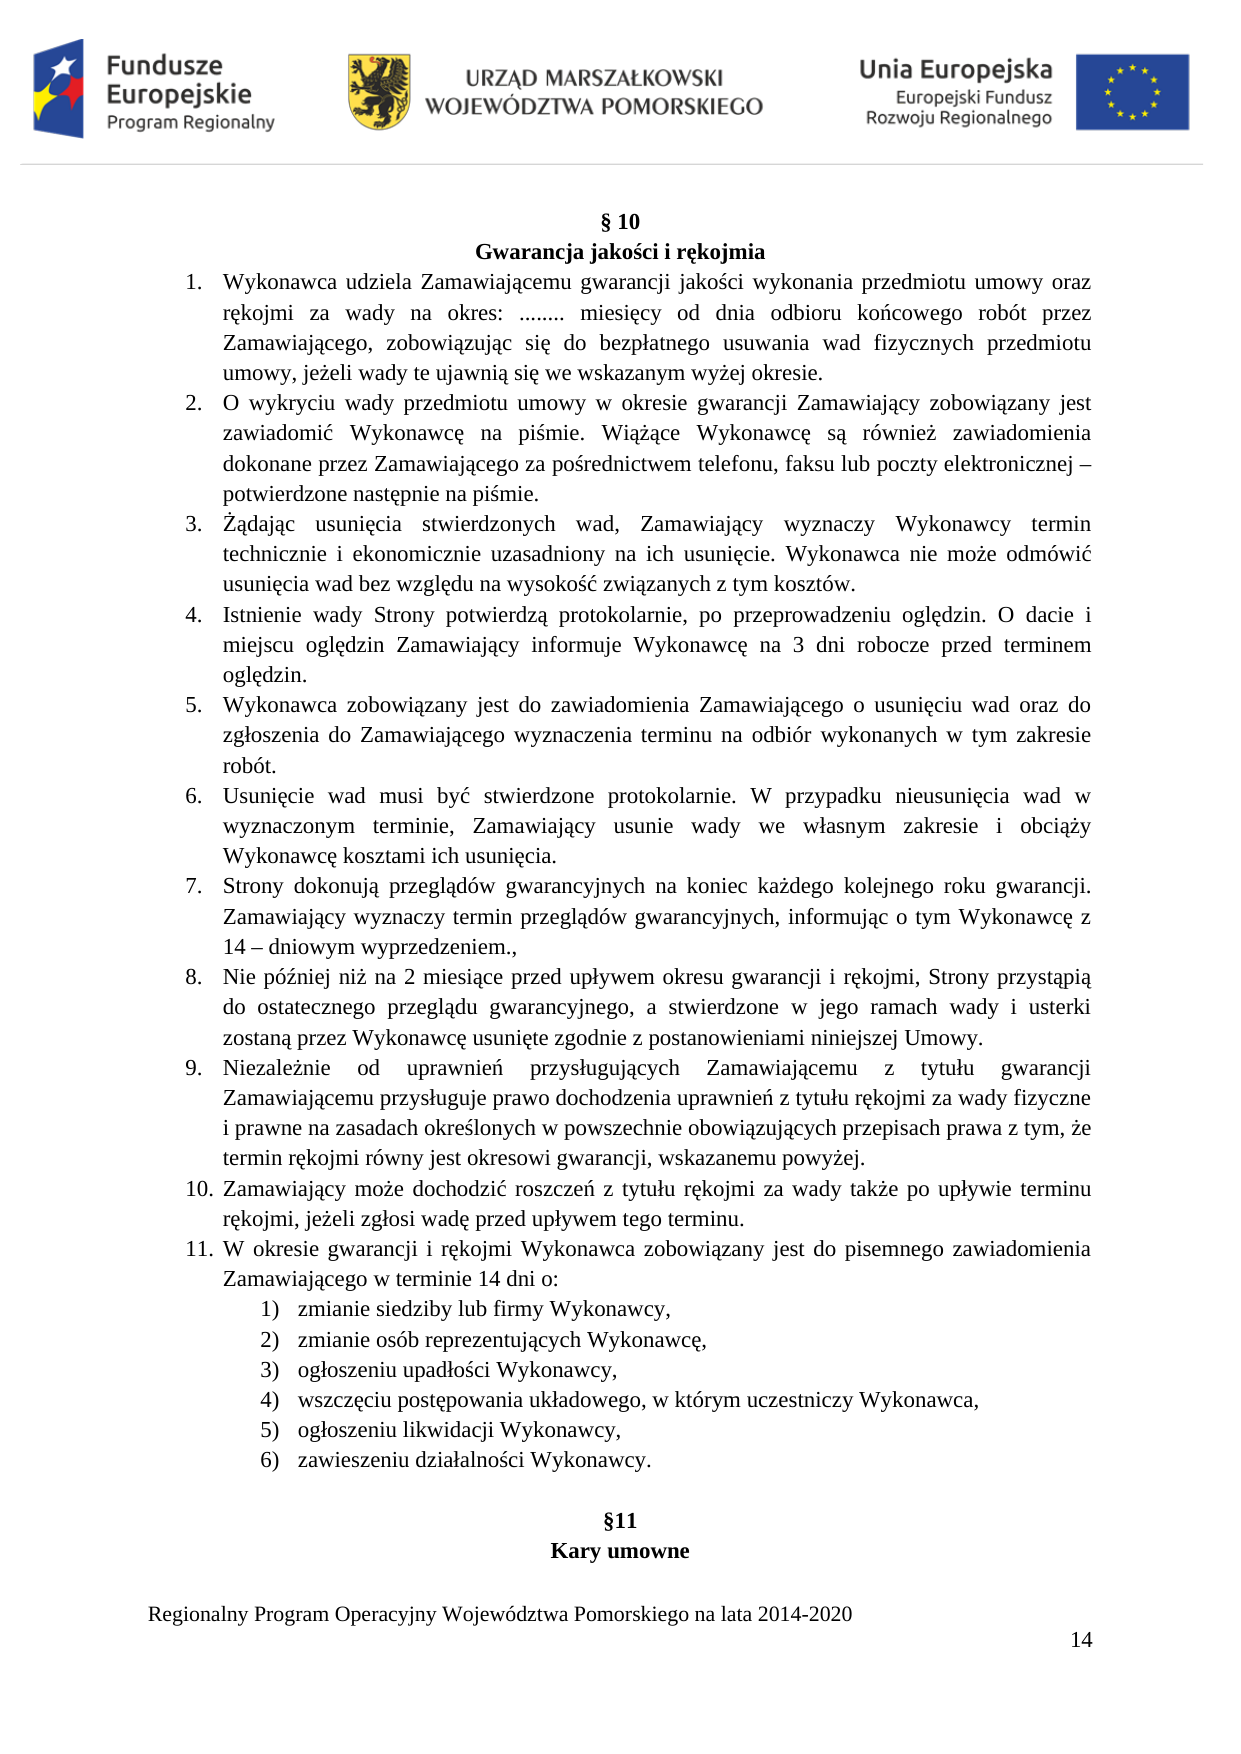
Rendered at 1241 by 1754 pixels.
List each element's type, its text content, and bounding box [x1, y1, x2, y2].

text Kary umowne [148, 1537, 1093, 1563]
picture [18, 39, 1203, 164]
list Wykonawca udziela Zamawiającemu gwarancji jakości wykonania przedmiotu umowy oraz rękojmi za wady na okres: ........ miesięcy od dnia odbioru końcowego robót przez Zamawiającego, zobowiązując się do bezpłatnego usuwania wad fizycznych przedmiotu umowy, jeżeli wady te ujawnią się we wskazanym wyżej okresie. [185, 268, 1093, 385]
text § 10 [148, 208, 1093, 234]
list ogłoszeniu likwidacji Wykonawcy, [260, 1416, 1093, 1443]
text Gwarancja jakości i rękojmia [148, 238, 1093, 264]
list zawieszeniu działalności Wykonawcy. [260, 1447, 1093, 1473]
list wszczęciu postępowania układowego, w którym uczestniczy Wykonawca, [260, 1386, 1093, 1412]
list Nie później niż na 2 miesiące przed upływem okresu gwarancji i rękojmi, Strony przystąpią do ostatecznego przeglądu gwarancyjnego, a stwierdzone w jego ramach wady i usterki zostaną przez Wykonawcę usunięte zgodnie z postanowieniami niniejszej Umowy. [185, 963, 1093, 1050]
list zmianie siedziby lub firmy Wykonawcy, [260, 1296, 1093, 1322]
list Wykonawca zobowiązany jest do zawiadomienia Zamawiającego o usunięciu wad oraz do zgłoszenia do Zamawiającego wyznaczenia terminu na odbiór wykonanych w tym zakresie robót. [185, 691, 1093, 778]
list ogłoszeniu upadłości Wykonawcy, [260, 1356, 1093, 1382]
list Usunięcie wad musi być stwierdzone protokolarnie. W przypadku nieusunięcia wad w wyznaczonym terminie, Zamawiający usunie wady we własnym zakresie i obciąży Wykonawcę kosztami ich usunięcia. [185, 782, 1093, 869]
list Istnienie wady Strony potwierdzą protokolarnie, po przeprowadzeniu oględzin. O dacie i miejscu oględzin Zamawiający informuje Wykonawcę na 3 dni robocze przed terminem oględzin. [185, 601, 1093, 687]
list Niezależnie od uprawnień przysługujących Zamawiającemu z tytułu gwarancji Zamawiającemu przysługuje prawo dochodzenia uprawnień z tytułu rękojmi za wady fizyczne i prawne na zasadach określonych w powszechnie obowiązujących przepisach prawa z tym, że termin rękojmi równy jest okresowi gwarancji, wskazanemu powyżej. [185, 1054, 1093, 1171]
text §11 [148, 1507, 1093, 1533]
list Zamawiający może dochodzić roszczeń z tytułu rękojmi za wady także po upływie terminu rękojmi, jeżeli zgłosi wadę przed upływem tego terminu. [185, 1175, 1093, 1231]
list O wykryciu wady przedmiotu umowy w okresie gwarancji Zamawiający zobowiązany jest zawiadomić Wykonawcę na piśmie. Wiążące Wykonawcę są również zawiadomienia dokonane przez Zamawiającego za pośrednictwem telefonu, faksu lub poczty elektronicznej – potwierdzone następnie na piśmie. [185, 389, 1093, 506]
list W okresie gwarancji i rękojmi Wykonawca zobowiązany jest do pisemnego zawiadomienia Zamawiającego w terminie 14 dni o: [185, 1235, 1093, 1292]
list Strony dokonują przeglądów gwarancyjnych na koniec każdego kolejnego roku gwarancji. Zamawiający wyznaczy termin przeglądów gwarancyjnych, informując o tym Wykonawcę z 14 – dniowym wyprzedzeniem., [185, 873, 1093, 959]
list Żądając usunięcia stwierdzonych wad, Zamawiający wyznaczy Wykonawcy termin technicznie i ekonomicznie uzasadniony na ich usunięcie. Wykonawca nie może odmówić usunięcia wad bez względu na wysokość związanych z tym kosztów. [185, 510, 1093, 597]
list zmianie osób reprezentujących Wykonawcę, [260, 1326, 1093, 1352]
